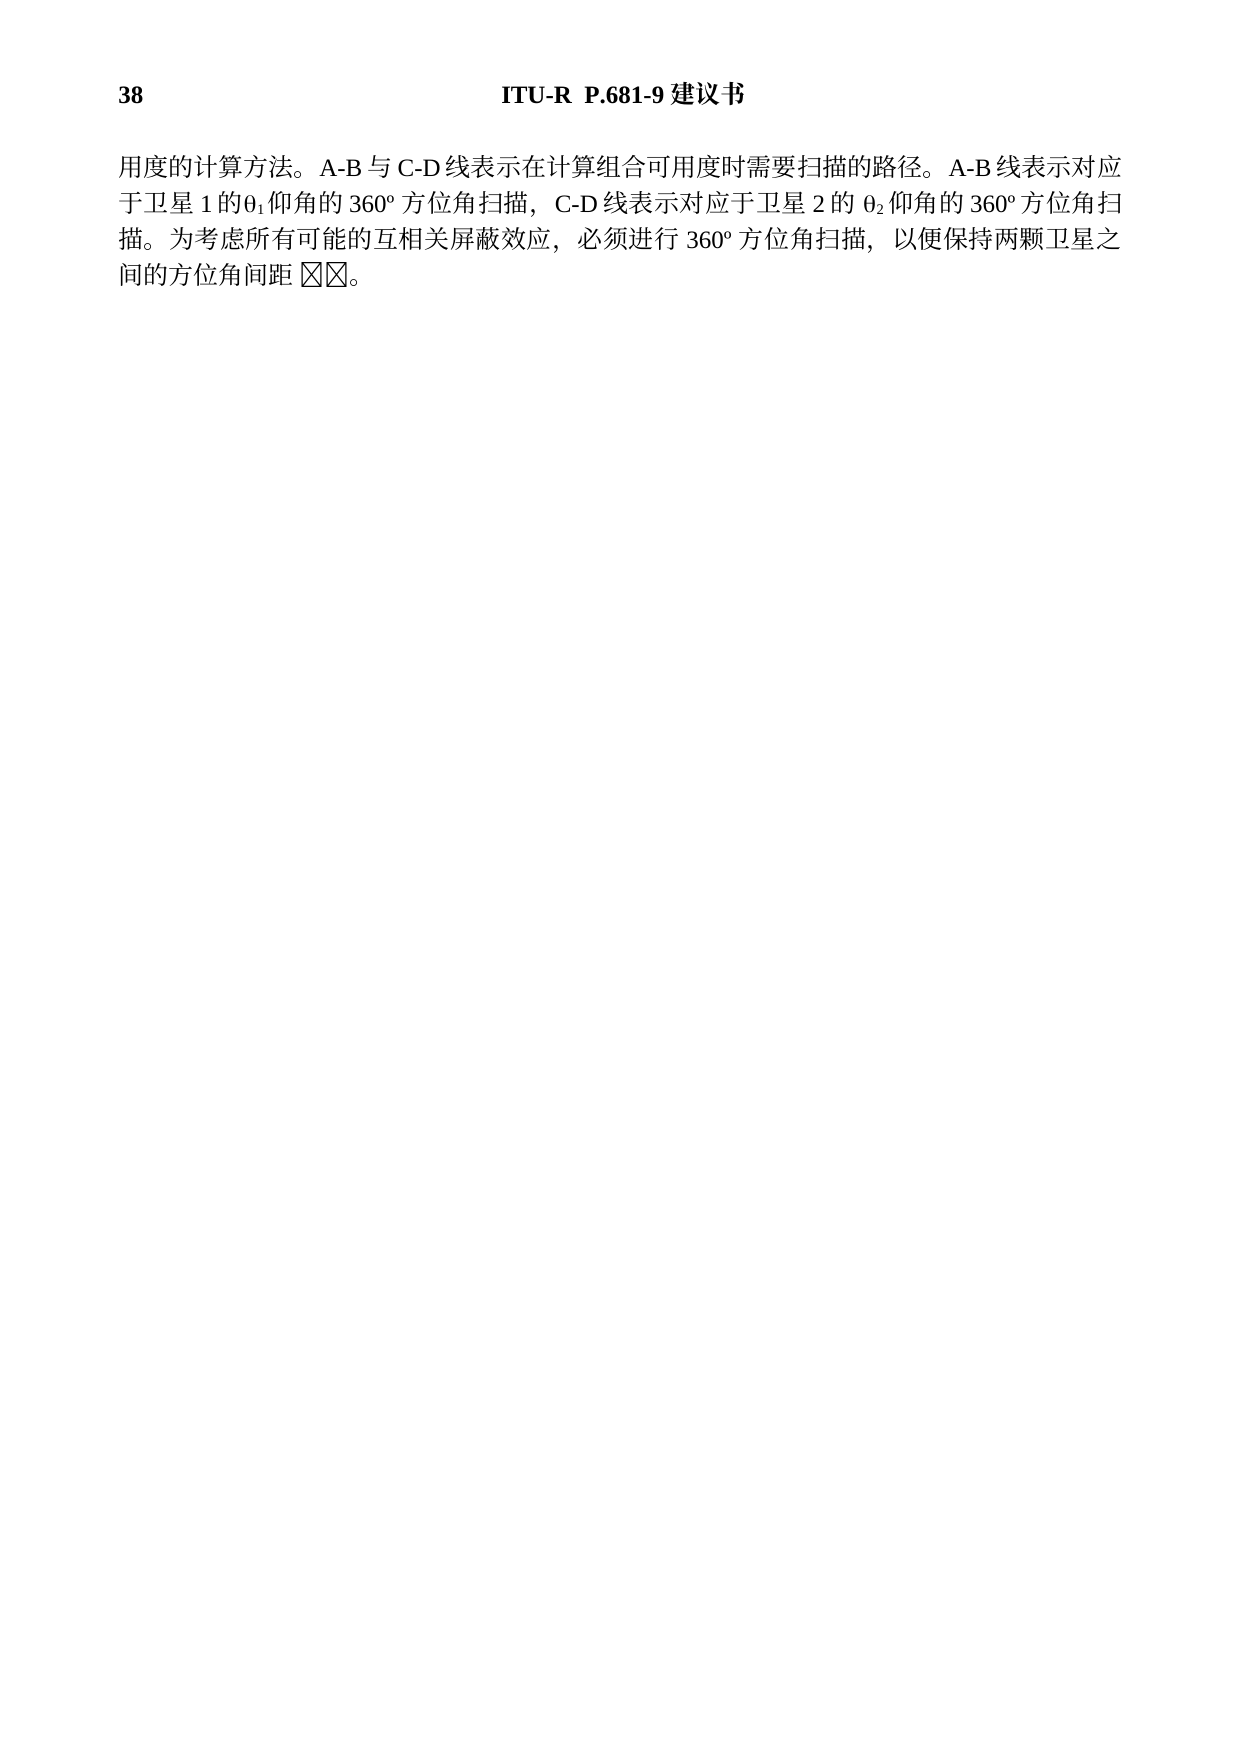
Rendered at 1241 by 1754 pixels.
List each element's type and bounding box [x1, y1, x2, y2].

text [118, 148, 1122, 291]
